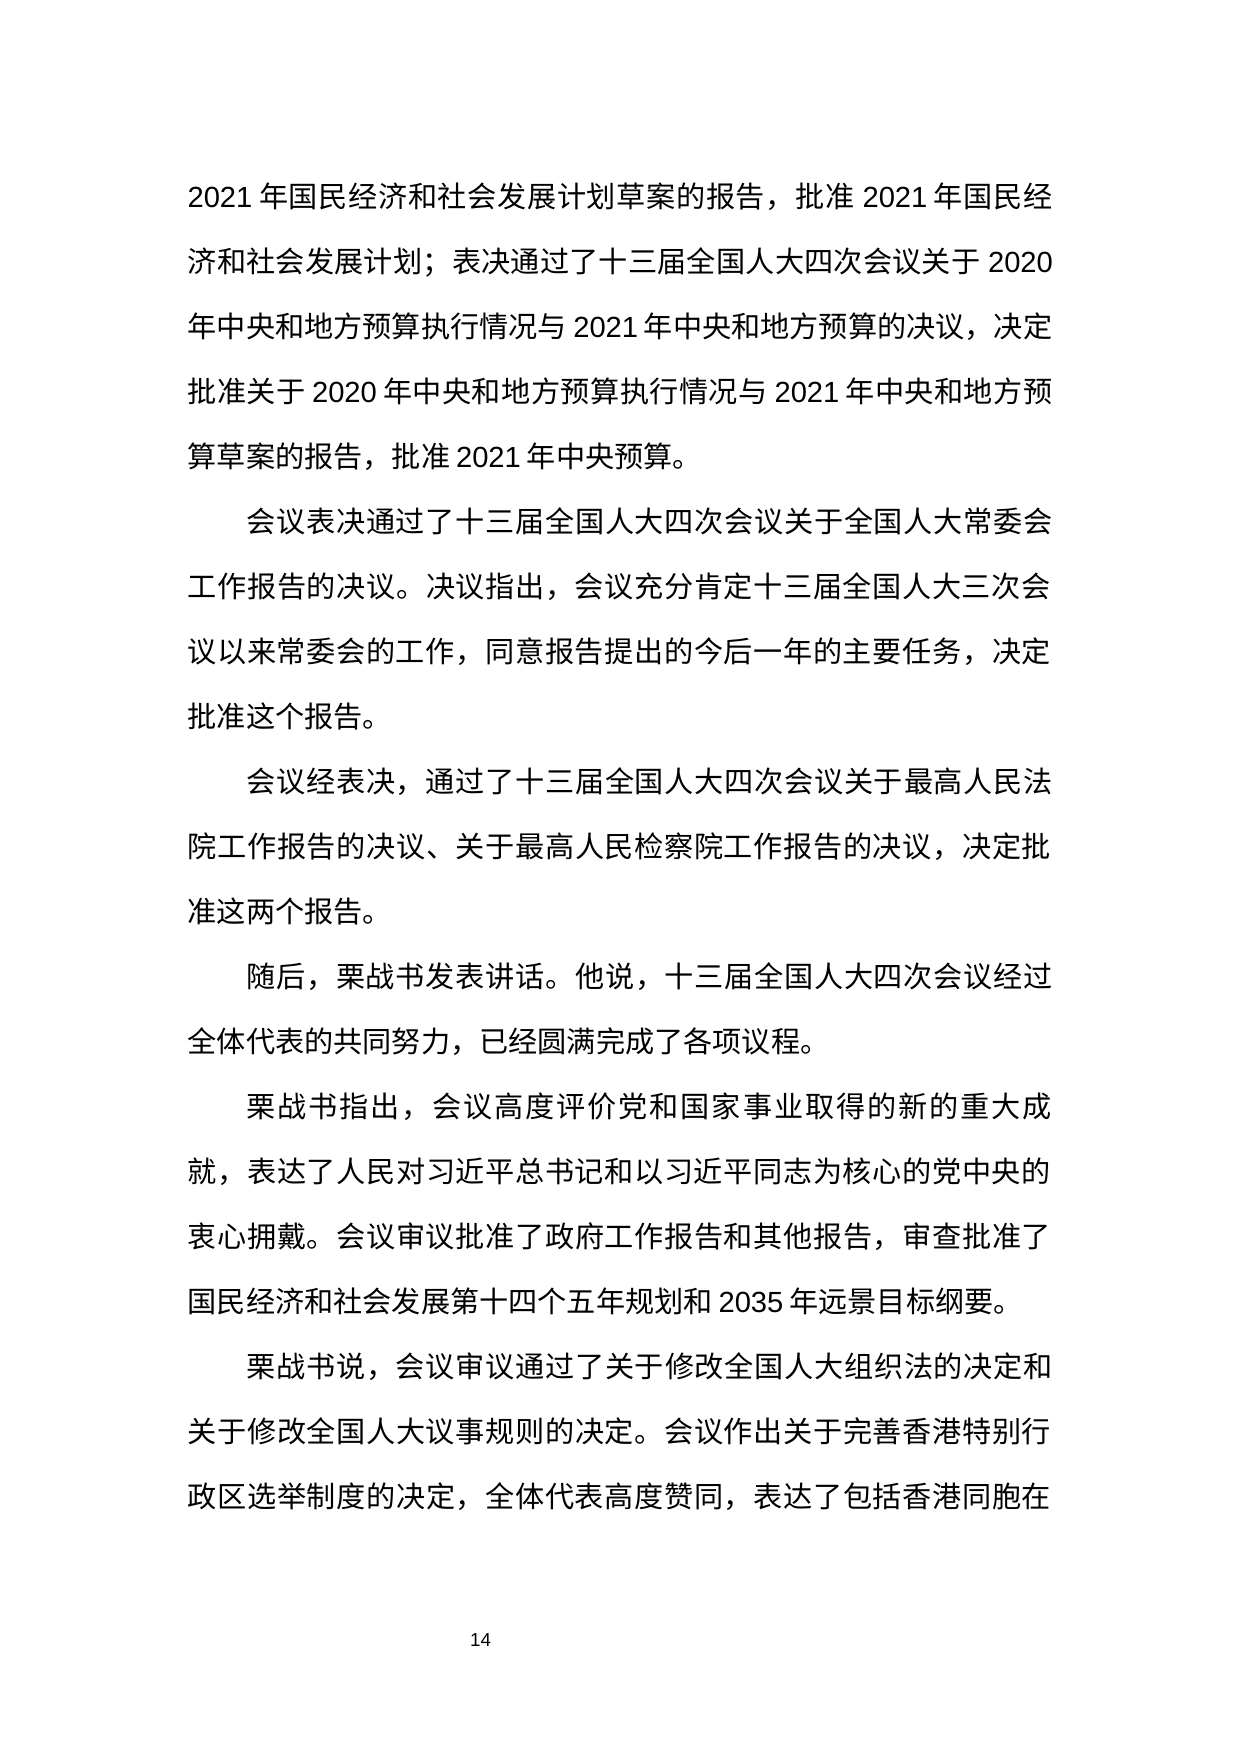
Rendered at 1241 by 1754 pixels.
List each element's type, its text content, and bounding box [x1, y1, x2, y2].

text 栗战书指出，会议高度评价党和国家事业取得的新的重大成就，表达了人民对习近平总书记和以习近平同志为核心的党中央的衷心拥戴。会议审议批准了政府工作报告和其他报告，审查批准了国民经济和社会发展第十四个五年规划和2035年远景目标纲要。 [187, 1072, 1053, 1332]
text 随后，栗战书发表讲话。他说，十三届全国人大四次会议经过全体代表的共同努力，已经圆满完成了各项议程。 [187, 942, 1053, 1072]
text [187, 1332, 1053, 1527]
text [187, 162, 1053, 487]
text 会议表决通过了十三届全国人大四次会议关于全国人大常委会工作报告的决议。决议指出，会议充分肯定十三届全国人大三次会议以来常委会的工作，同意报告提出的今后一年的主要任务，决定批准这个报告。 [187, 487, 1053, 747]
text 会议经表决，通过了十三届全国人大四次会议关于最高人民法院工作报告的决议、关于最高人民检察院工作报告的决议，决定批准这两个报告。 [187, 747, 1053, 942]
